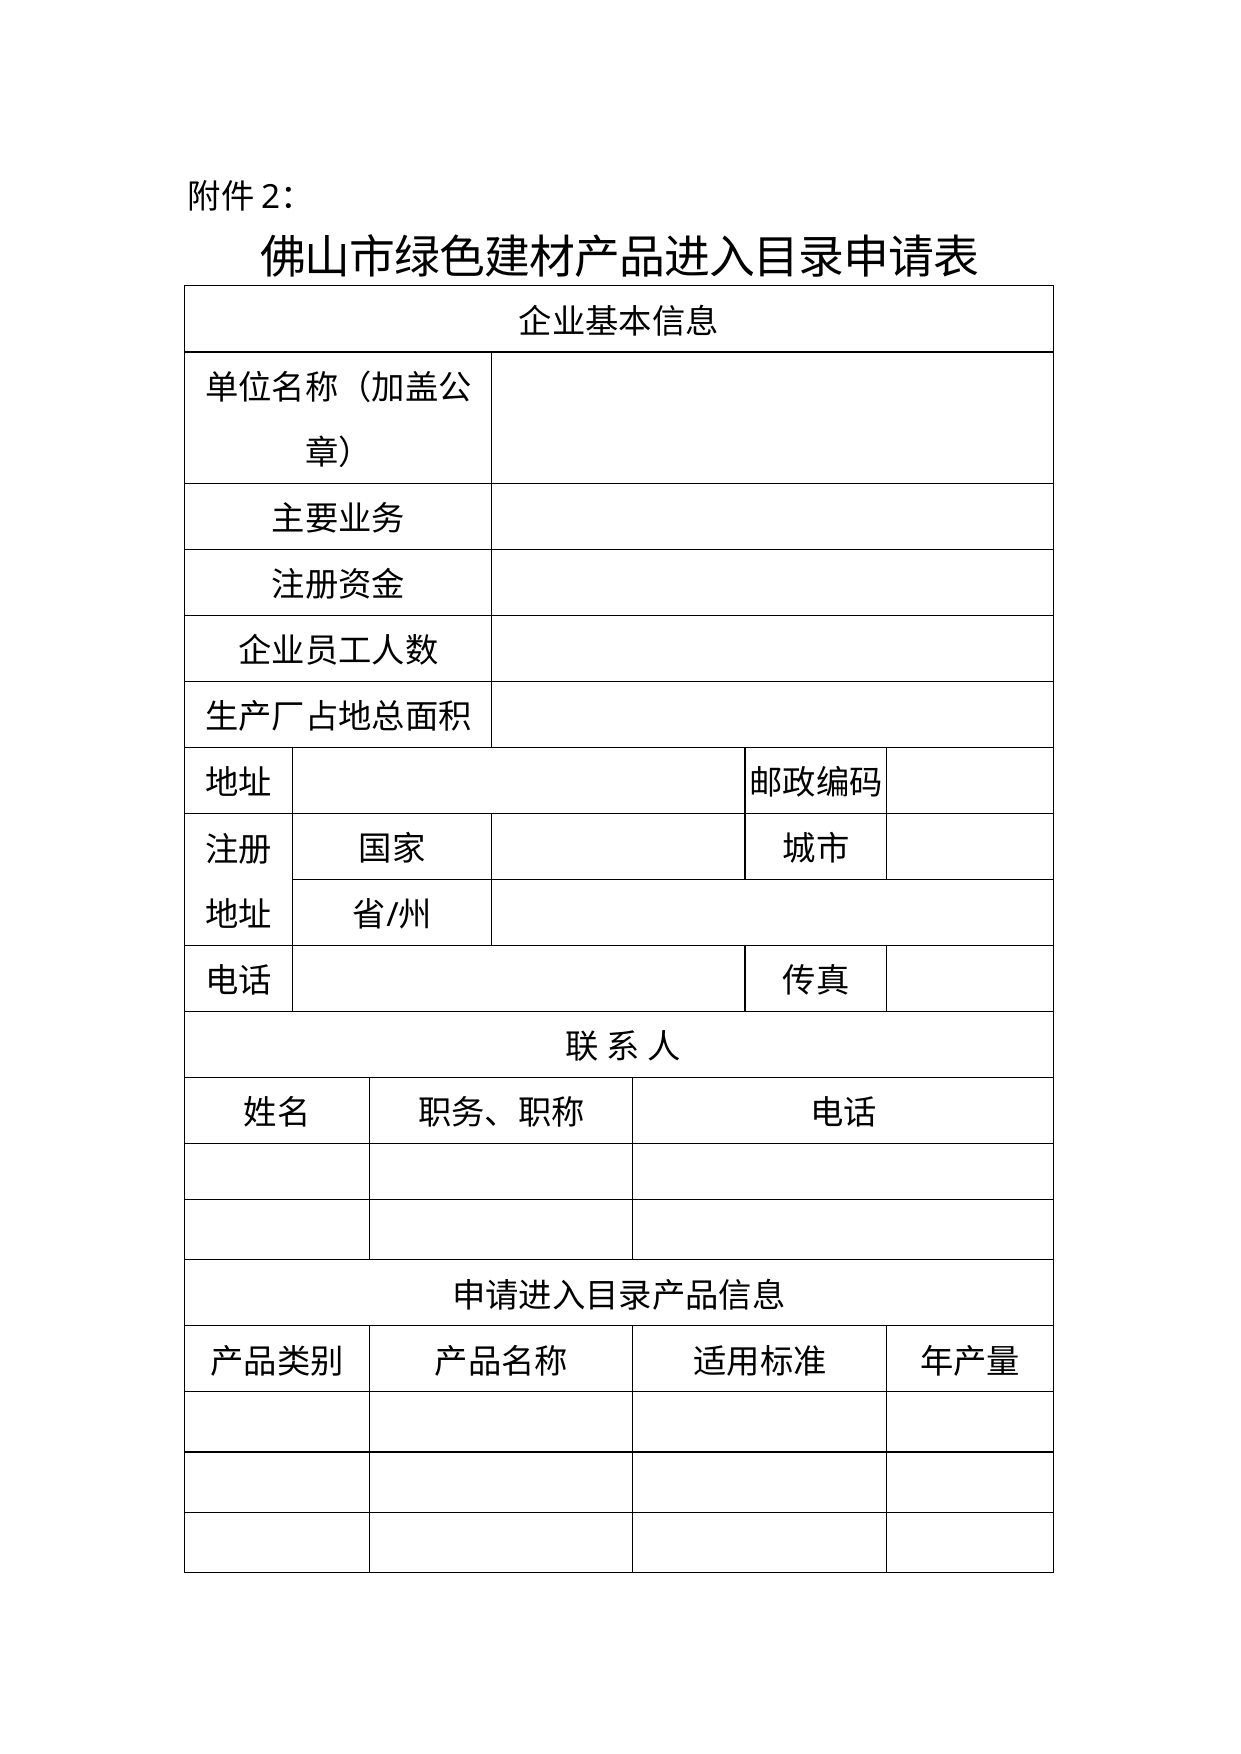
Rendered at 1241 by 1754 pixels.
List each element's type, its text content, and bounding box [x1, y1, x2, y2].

table_cell [492, 880, 1053, 945]
table_cell [185, 1200, 369, 1259]
table_cell 产品名称 [370, 1326, 632, 1391]
table_cell 电话 [633, 1078, 1053, 1143]
table_cell [887, 1392, 1053, 1451]
table_cell [370, 1200, 632, 1259]
table_cell [370, 1392, 632, 1451]
table_cell [887, 814, 1053, 879]
table_cell 姓名 [185, 1078, 369, 1143]
table_cell 主要业务 [185, 484, 491, 548]
table_cell 联 系 人 [185, 1012, 1053, 1077]
table_cell [887, 946, 1053, 1011]
table_cell [185, 1144, 369, 1199]
table_cell [492, 484, 1053, 548]
table_cell [633, 1144, 1053, 1199]
table_cell 企业员工人数 [185, 616, 491, 681]
table_cell [633, 1453, 886, 1512]
table_cell [887, 1453, 1053, 1512]
table_cell [633, 1392, 886, 1451]
table_cell [370, 1144, 632, 1199]
table_cell [633, 1200, 1053, 1259]
table_cell [293, 946, 744, 1011]
table_cell 传真 [746, 946, 886, 1011]
table_cell 适用标准 [633, 1326, 886, 1391]
table_cell 邮政编码 [746, 748, 886, 813]
table_cell [887, 748, 1053, 813]
text 附件2： [187, 162, 1053, 227]
table_cell 注册资金 [185, 550, 491, 614]
table_cell 申请进入目录产品信息 [185, 1260, 1053, 1325]
table_cell 注册 地址 [185, 814, 292, 945]
table_cell [492, 814, 744, 879]
table_cell 省/州 [293, 880, 491, 945]
table_cell [185, 1453, 369, 1512]
table_cell [492, 353, 1053, 482]
table_cell 生产厂占地总面积 [185, 682, 491, 747]
table_cell 年产量 [887, 1326, 1053, 1391]
table_cell [370, 1453, 632, 1512]
table_cell 城市 [746, 814, 886, 879]
table_cell [293, 748, 744, 813]
table_cell [185, 1392, 369, 1451]
table_cell [185, 1513, 369, 1572]
table_cell [370, 1513, 632, 1572]
table_cell [492, 550, 1053, 614]
text 佛山市绿色建材产品进入目录申请表 [187, 227, 1053, 285]
table_cell [492, 616, 1053, 681]
table_cell [633, 1513, 886, 1572]
table_cell 电话 [185, 946, 292, 1011]
table_cell [887, 1513, 1053, 1572]
table_cell 职务、职称 [370, 1078, 632, 1143]
table_cell 单位名称（加盖公章） [185, 353, 491, 482]
table_cell [492, 682, 1053, 747]
table_cell 地址 [185, 748, 292, 813]
table_cell 国家 [293, 814, 491, 879]
table_cell 产品类别 [185, 1326, 369, 1391]
table_header 企业基本信息 [185, 286, 1053, 351]
